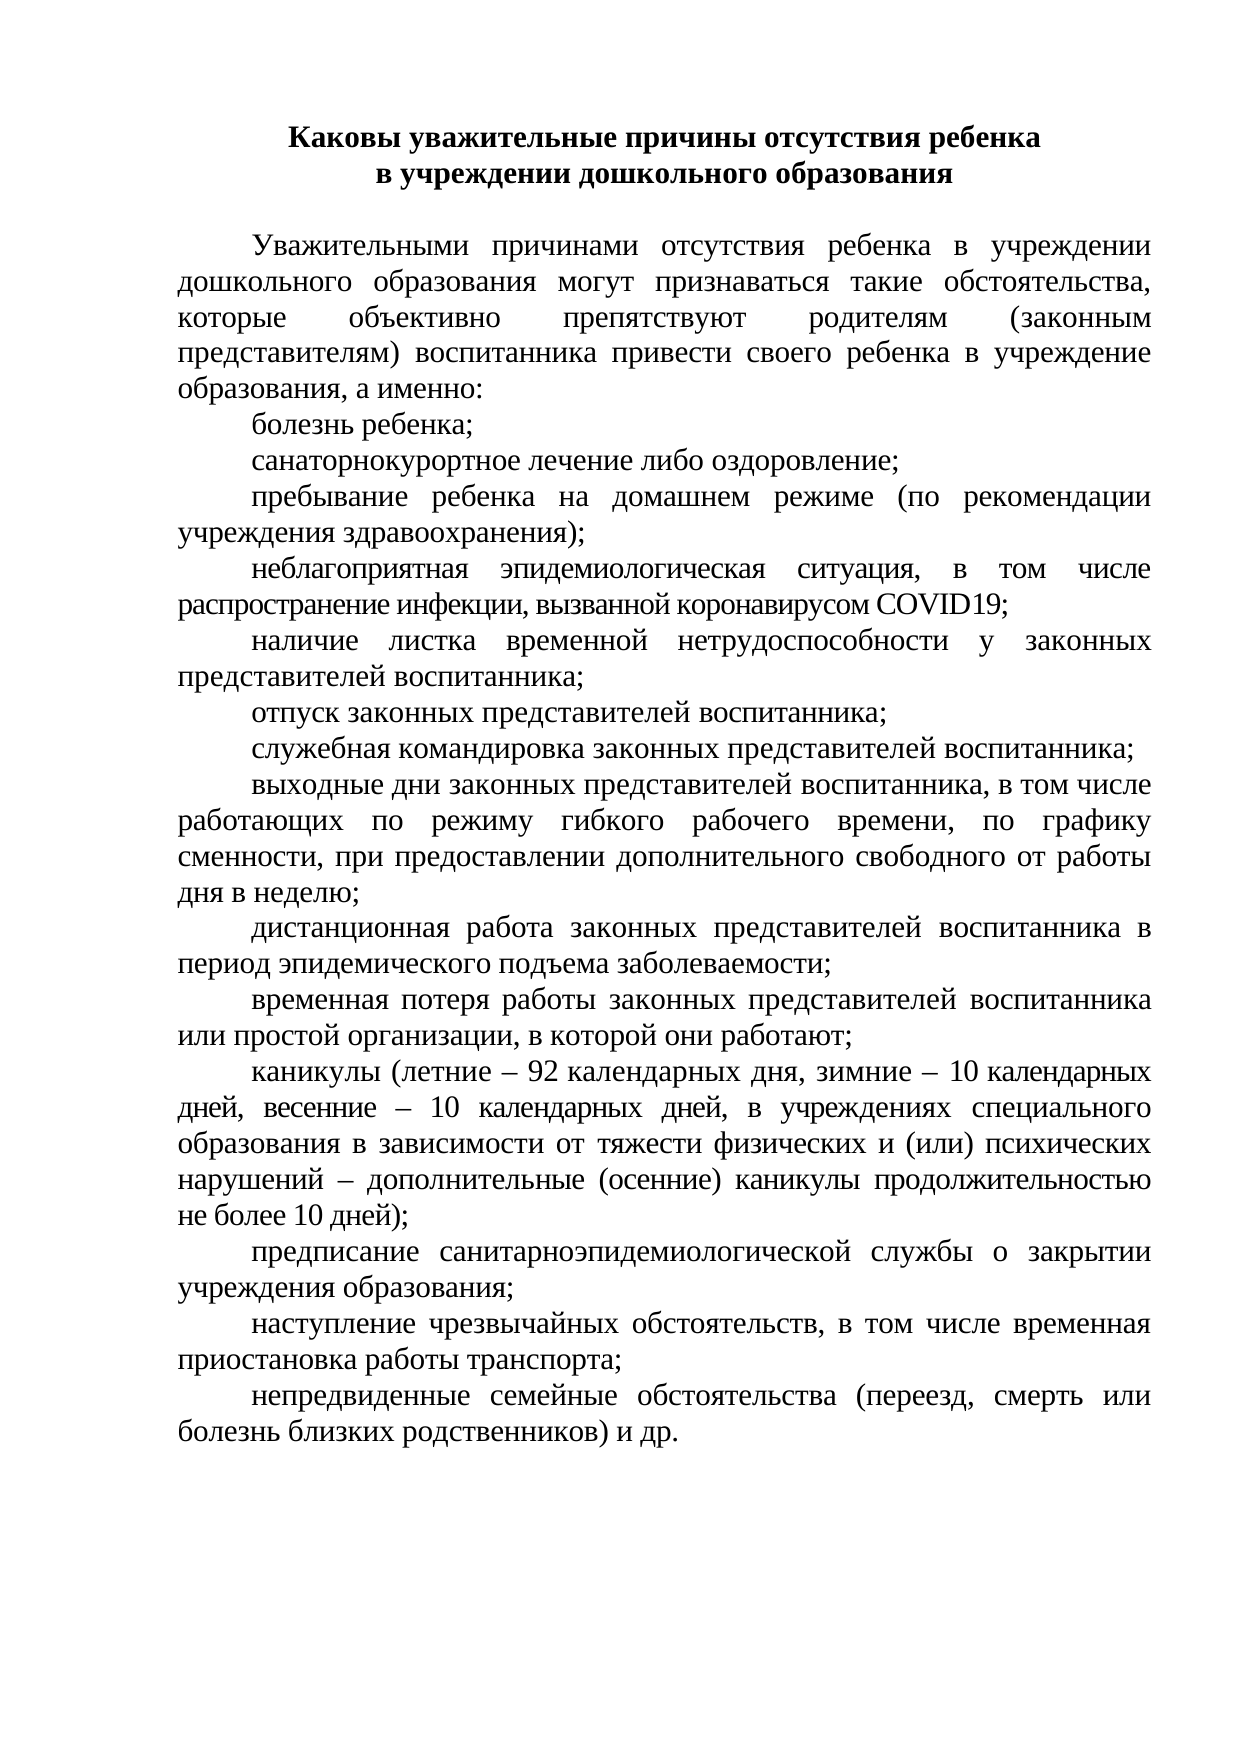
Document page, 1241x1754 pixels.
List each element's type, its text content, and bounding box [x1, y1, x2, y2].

text непредвиденные семейные обстоятельства (переезд, смерть или болезнь близких родственников) и др. [177, 1376, 1152, 1448]
text временная потеря работы законных представителей воспитанника или простой организации, в которой они работают; [177, 981, 1152, 1052]
text отпуск законных представителей воспитанника; [177, 693, 1152, 729]
text наличие листка временной нетрудоспособности у законных представителей воспитанника; [177, 621, 1152, 693]
text в учреждении дошкольного образования [177, 154, 1152, 190]
text Каковы уважительные причины отсутствия ребенка [177, 118, 1152, 154]
text предписание санитарно­эпидемиологической службы о закрытии учреждения образования; [177, 1232, 1152, 1304]
text дистанционная работа законных представителей воспитанника в период эпидемического подъема заболеваемости; [177, 909, 1152, 981]
text Уважительными причинами отсутствия ребенка в учреждении дошкольного образования могут признаваться такие обстоятельства, которые объективно препятствуют родителям (законным представителям) воспитанника привести своего ребенка в учреждение образования, а именно: [177, 226, 1152, 406]
text каникулы (летние – 92 календарных дня, зимние – 10 календарных дней, весенние – 10 календарных дней, в учреждениях специального образования в зависимости от тяжести физических и (или) психических нарушений – дополнительные (осенние) каникулы продолжительностью не более 10 дней); [177, 1052, 1152, 1232]
text санаторно­курортное лечение либо оздоровление; [177, 442, 1152, 477]
text болезнь ребенка; [177, 406, 1152, 442]
text пребывание ребенка на домашнем режиме (по рекомендации учреждения здравоохранения); [177, 477, 1152, 549]
text наступление чрезвычайных обстоятельств, в том числе временная приостановка работы транспорта; [177, 1304, 1152, 1376]
text неблагоприятная эпидемиологическая ситуация, в том числе распространение инфекции, вызванной коронавирусом COVID­19; [177, 549, 1152, 621]
text выходные дни законных представителей воспитанника, в том числе работающих по режиму гибкого рабочего времени, по графику сменности, при предоставлении дополнительного свободного от работы дня в неделю; [177, 765, 1152, 909]
text служебная командировка законных представителей воспитанника; [177, 729, 1152, 765]
